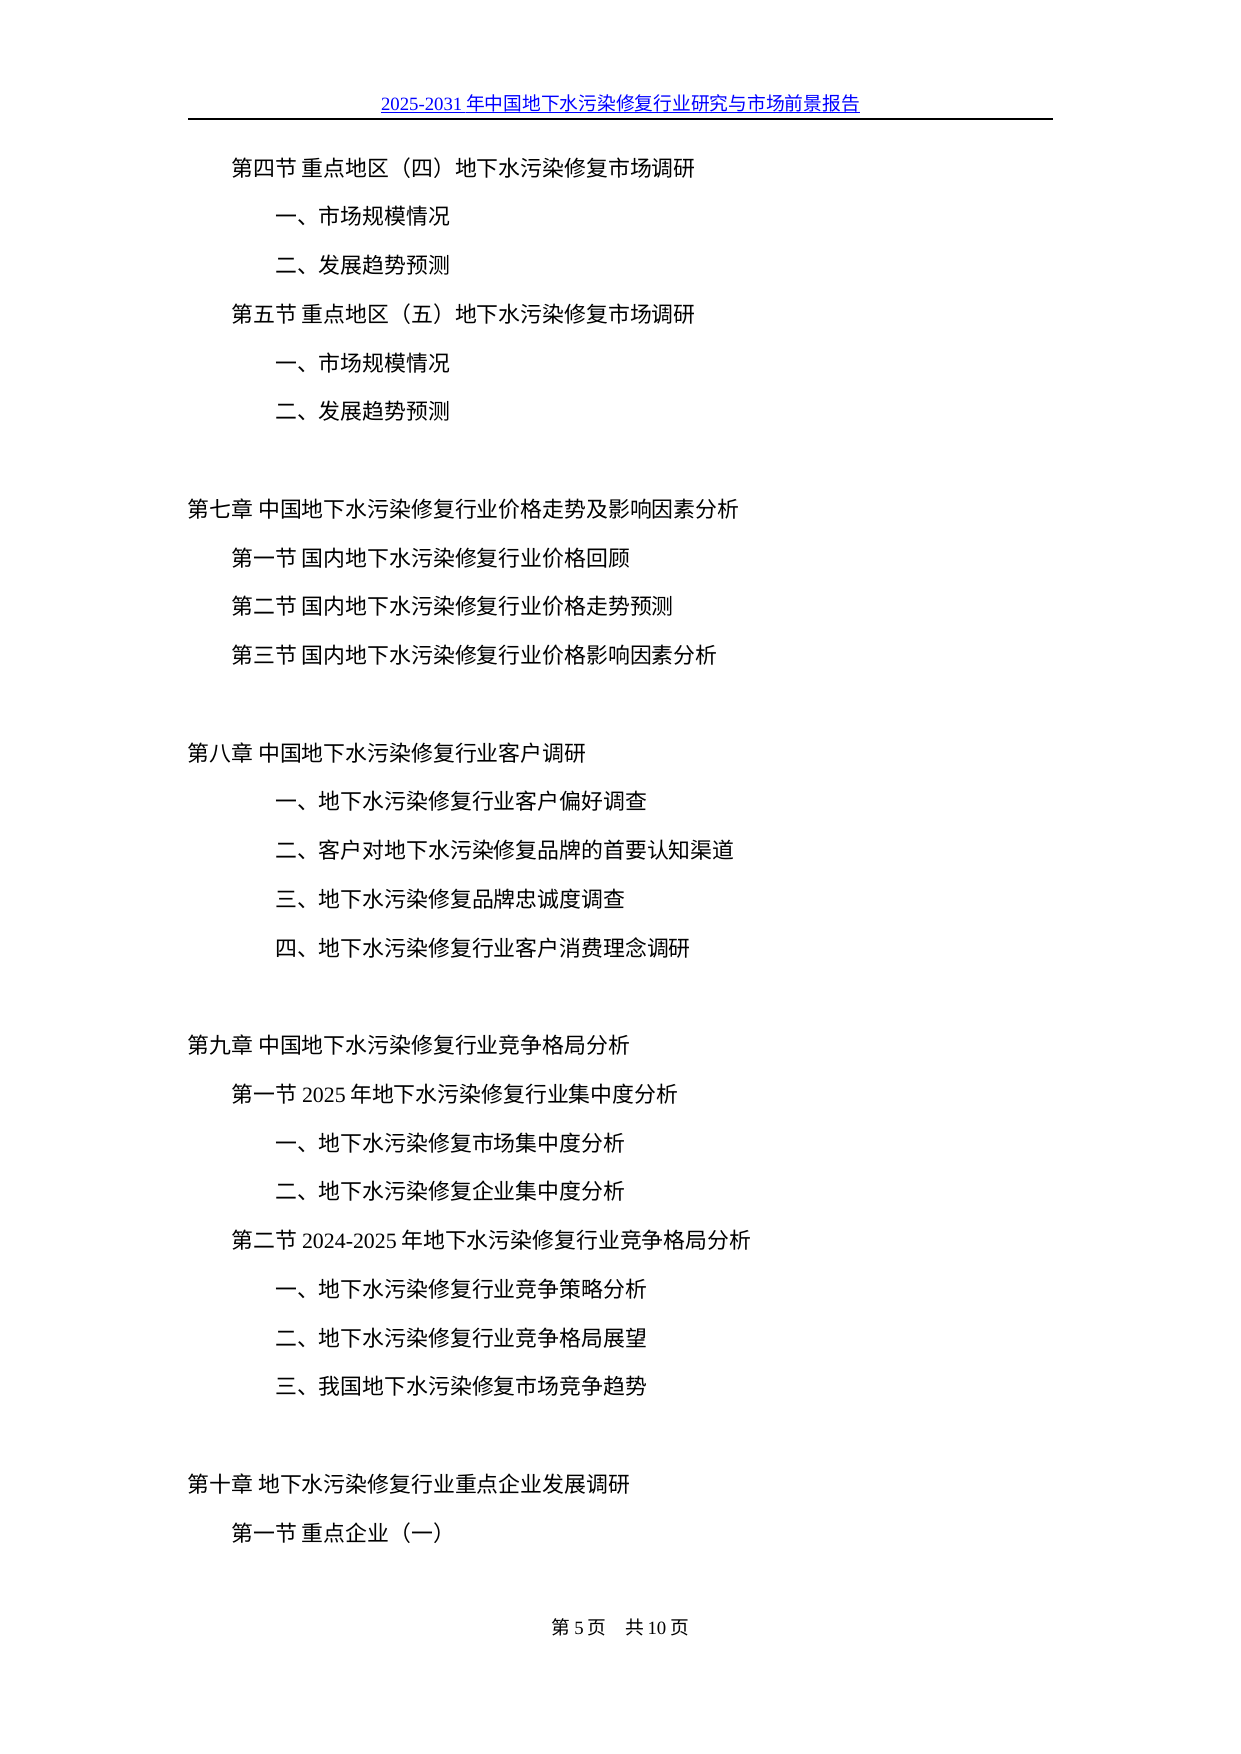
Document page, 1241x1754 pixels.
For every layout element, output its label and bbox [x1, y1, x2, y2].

text [187, 150, 1053, 1548]
